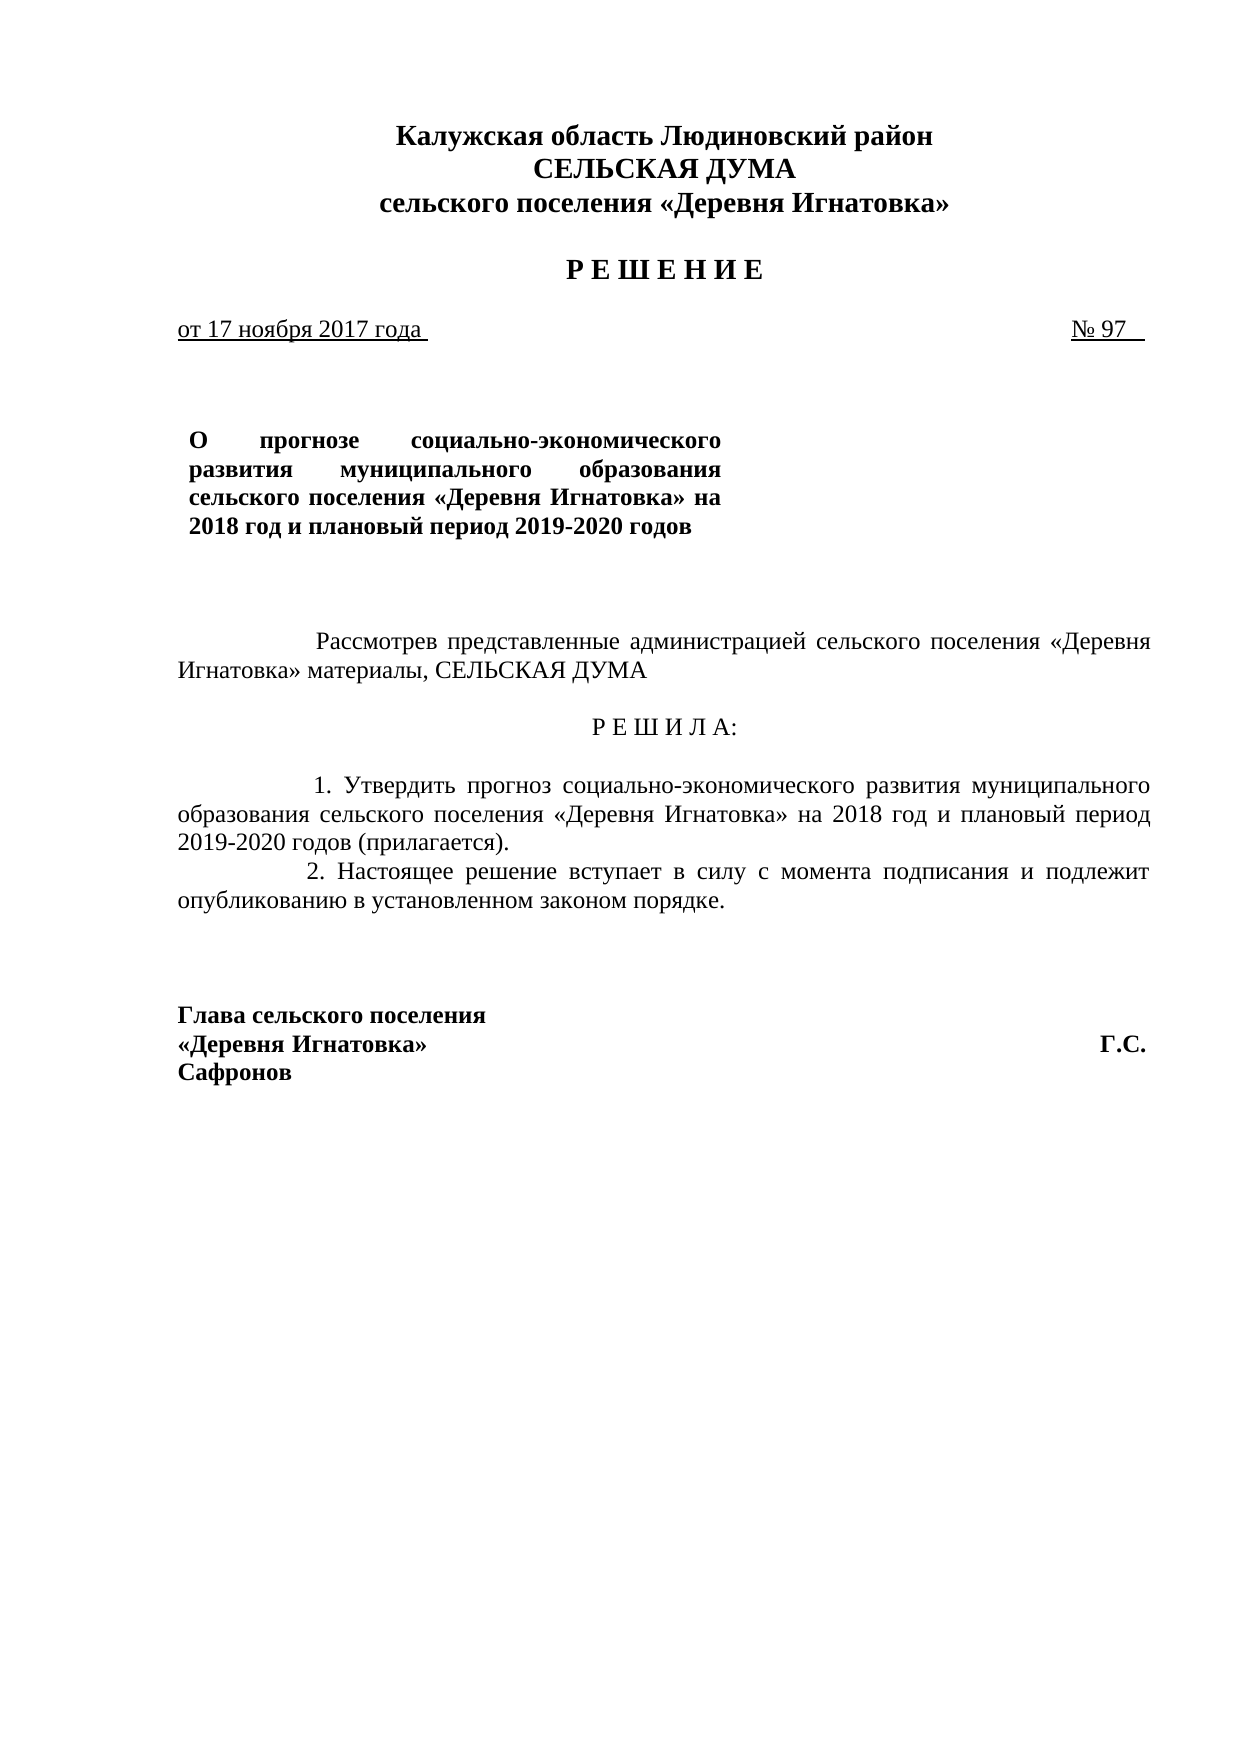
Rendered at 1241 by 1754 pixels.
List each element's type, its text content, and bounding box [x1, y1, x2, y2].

table_header О прогнозе социально-экономического развития муниципального образования сельского поселения «Деревня Игнатовка» на 2018 год и плановый период 2019-2020 годов [177, 425, 733, 540]
text 1. Утвердить прогноз социально-экономического развития муниципального образования сельского поселения «Деревня Игнатовка» на 2018 год и плановый период 2019-2020 годов (прилагается). [177, 770, 1152, 856]
title Рассмотрев представленные администрацией сельского поселения «Деревня Игнатовка» материалы, СЕЛЬСКАЯ ДУМА [177, 626, 1152, 684]
text Р Е Ш И Л А: [177, 712, 1152, 741]
text Р Е Ш Е Н И Е [177, 252, 1152, 286]
text от 17 ноября 2017 года № 97 [177, 314, 1152, 343]
text сельского поселения «Деревня Игнатовка» [177, 185, 1152, 219]
text «Деревня Игнатовка» Г.С. Сафронов [177, 1029, 1152, 1086]
text СЕЛЬСКАЯ ДУМА [177, 152, 1152, 185]
text 2. Настоящее решение вступает в силу с момента подписания и подлежит опубликованию в установленном законом порядке. [177, 856, 1152, 914]
text Глава сельского поселения [177, 1000, 1152, 1029]
text Калужская область Людиновский район [177, 118, 1152, 152]
